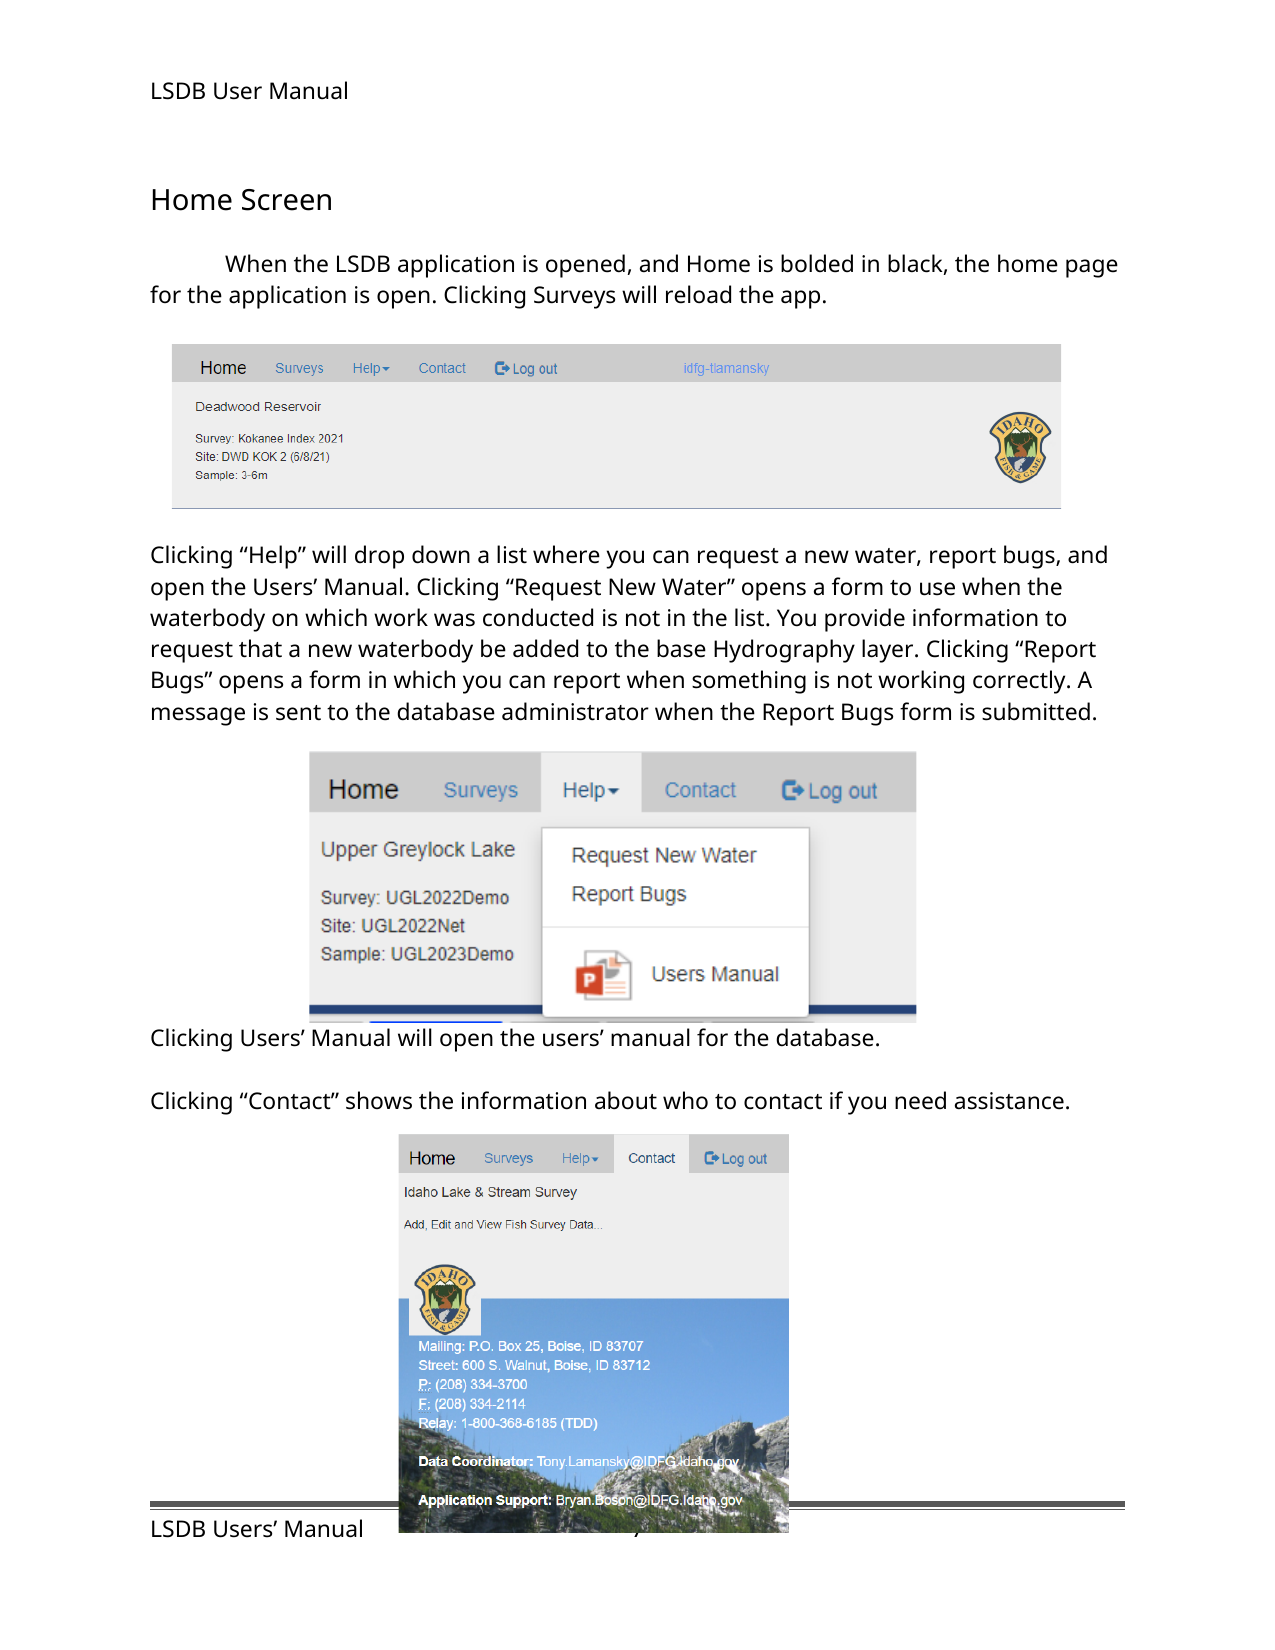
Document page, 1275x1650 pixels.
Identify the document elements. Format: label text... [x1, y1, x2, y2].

picture [398, 1131, 789, 1533]
picture [309, 750, 917, 1023]
subtitle Home Screen [150, 179, 1125, 219]
text Clicking “Contact” shows the information about who to contact if you need assistance. [150, 1085, 1125, 1116]
text When the LSDB application is opened, and Home is bolded in black, the home page for the application is open. Clicking Surveys will reload the app. [150, 248, 1125, 311]
picture [171, 344, 1062, 509]
